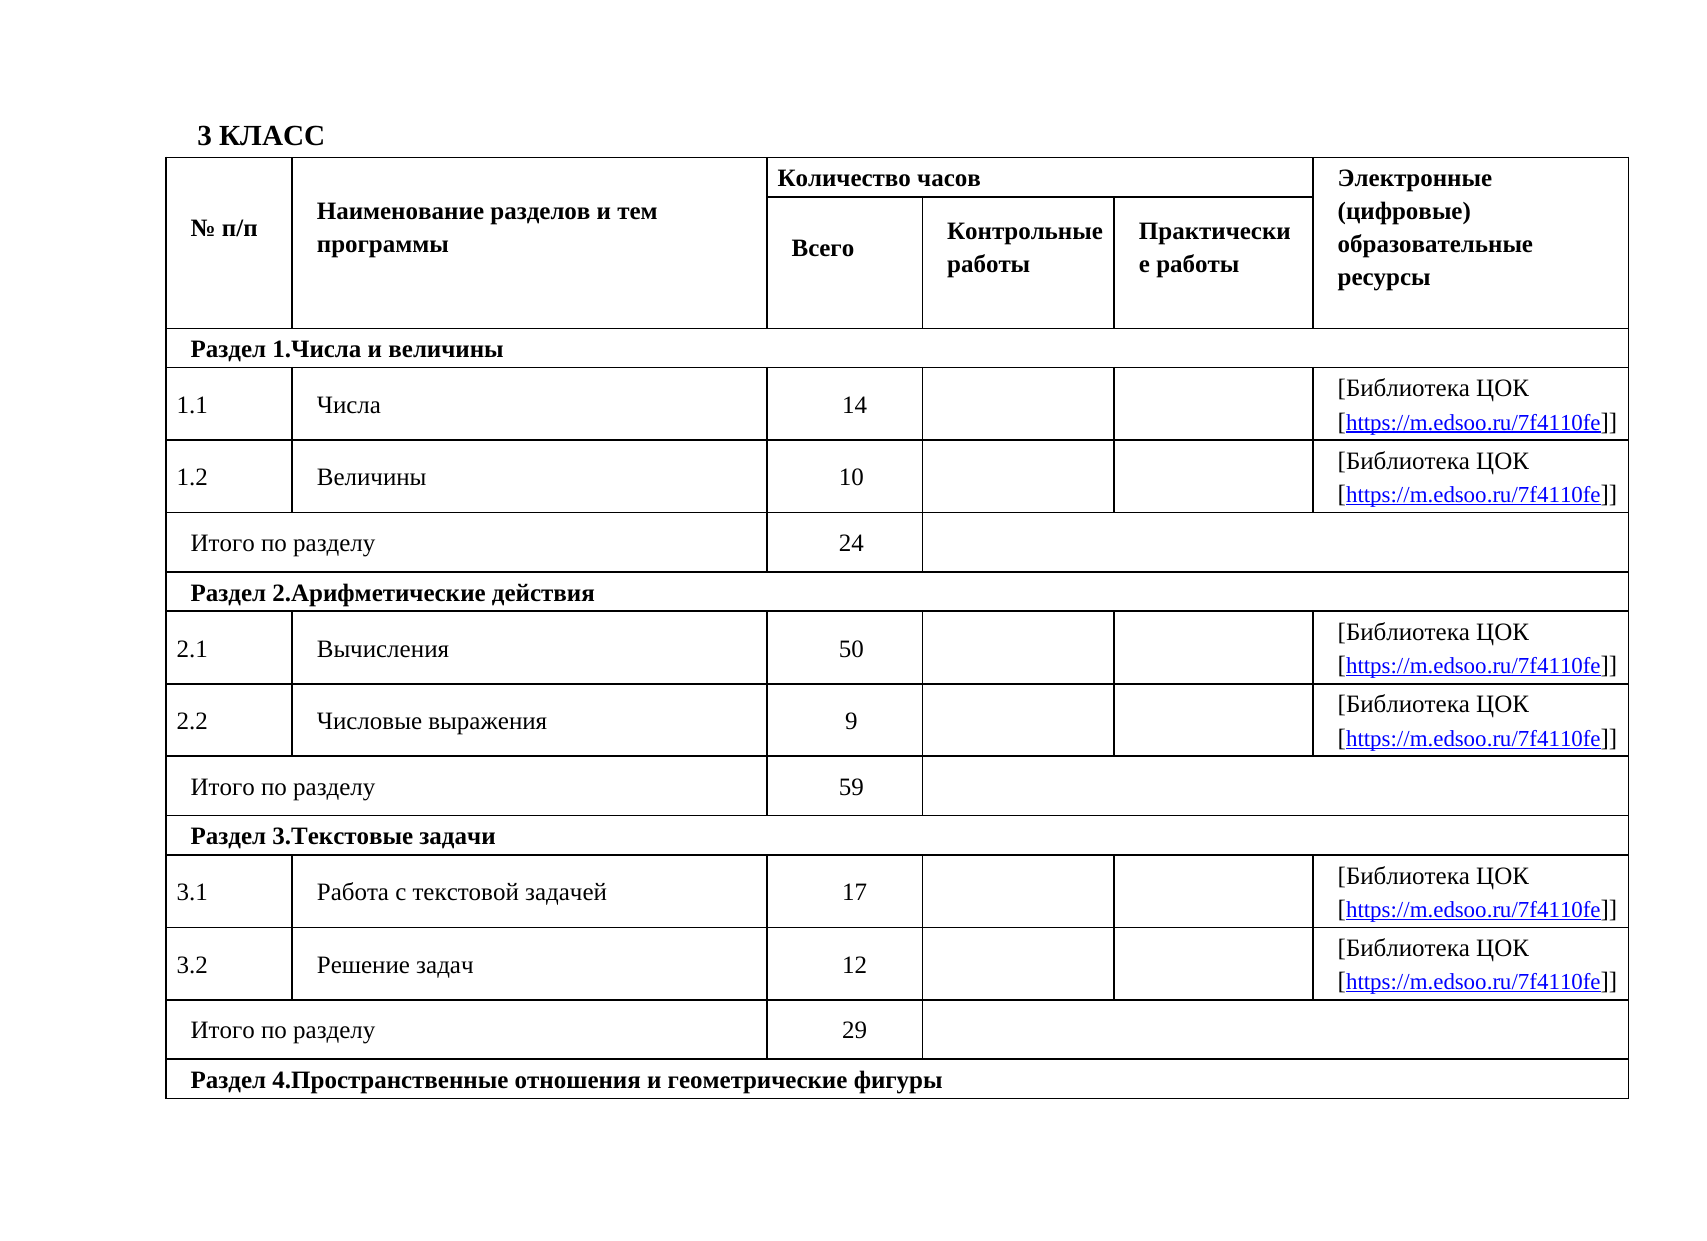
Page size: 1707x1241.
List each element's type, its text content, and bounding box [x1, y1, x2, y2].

table_cell 59 [768, 757, 922, 815]
table_cell Решение задач [293, 928, 766, 999]
table_cell 10 [768, 441, 922, 512]
table_cell [Библиотека ЦОК [https://m.edsoo.ru/7f4110fe]] [1314, 612, 1628, 683]
table_header Количество часов [768, 158, 1312, 196]
table_cell [923, 1001, 1628, 1058]
table_cell 3.2 [167, 928, 291, 999]
table_cell Величины [293, 441, 766, 512]
table_cell [1115, 856, 1312, 926]
table_header № п/п [167, 158, 291, 327]
table_cell [Библиотека ЦОК [https://m.edsoo.ru/7f4110fe]] [1314, 368, 1628, 439]
table_cell Вычисления [293, 612, 766, 683]
table_cell Числа [293, 368, 766, 439]
table_cell 12 [768, 928, 922, 999]
table_cell [923, 685, 1113, 755]
table_cell [923, 757, 1628, 815]
table_cell 9 [768, 685, 922, 755]
table_cell Итого по разделу [167, 513, 766, 571]
table_cell 1.2 [167, 441, 291, 512]
table_cell [923, 612, 1113, 683]
text 3 КЛАСС [190, 118, 1618, 152]
table_cell Раздел 1.Числа и величины [167, 329, 1628, 367]
table_cell [Библиотека ЦОК [https://m.edsoo.ru/7f4110fe]] [1314, 685, 1628, 755]
table_cell Итого по разделу [167, 757, 766, 815]
table_cell 2.2 [167, 685, 291, 755]
table_cell 50 [768, 612, 922, 683]
table_cell 17 [768, 856, 922, 926]
table_cell Практические работы [1115, 198, 1312, 327]
table_cell [923, 441, 1113, 512]
table_cell 24 [768, 513, 922, 571]
table_header Наименование разделов и тем программы [293, 158, 766, 327]
table_cell [1115, 368, 1312, 439]
table_cell [1115, 685, 1312, 755]
table_cell Работа с текстовой задачей [293, 856, 766, 926]
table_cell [1314, 856, 1628, 926]
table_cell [1314, 928, 1628, 999]
table_cell 29 [768, 1001, 922, 1058]
table_cell Всего [768, 198, 922, 327]
table_cell Числовые выражения [293, 685, 766, 755]
table_cell [Библиотека ЦОК [https://m.edsoo.ru/7f4110fe]] [1314, 441, 1628, 512]
table_cell [923, 368, 1113, 439]
table_cell Итого по разделу [167, 1001, 766, 1058]
table_cell [1115, 441, 1312, 512]
table_cell Контрольные работы [923, 198, 1113, 327]
table_cell Раздел 2.Арифметические действия [167, 573, 1628, 610]
table_cell [923, 928, 1113, 999]
table_cell Раздел 3.Текстовые задачи [167, 816, 1628, 854]
table_cell 2.1 [167, 612, 291, 683]
table_cell [923, 856, 1113, 926]
table_cell 14 [768, 368, 922, 439]
table_cell [1115, 612, 1312, 683]
table_cell 1.1 [167, 368, 291, 439]
table_cell 3.1 [167, 856, 291, 926]
table_cell Раздел 4.Пространственные отношения и геометрические фигуры [167, 1060, 1628, 1098]
table_cell [923, 513, 1628, 571]
table_cell [1115, 928, 1312, 999]
table_header Электронные (цифровые) образовательные ресурсы [1314, 158, 1628, 327]
